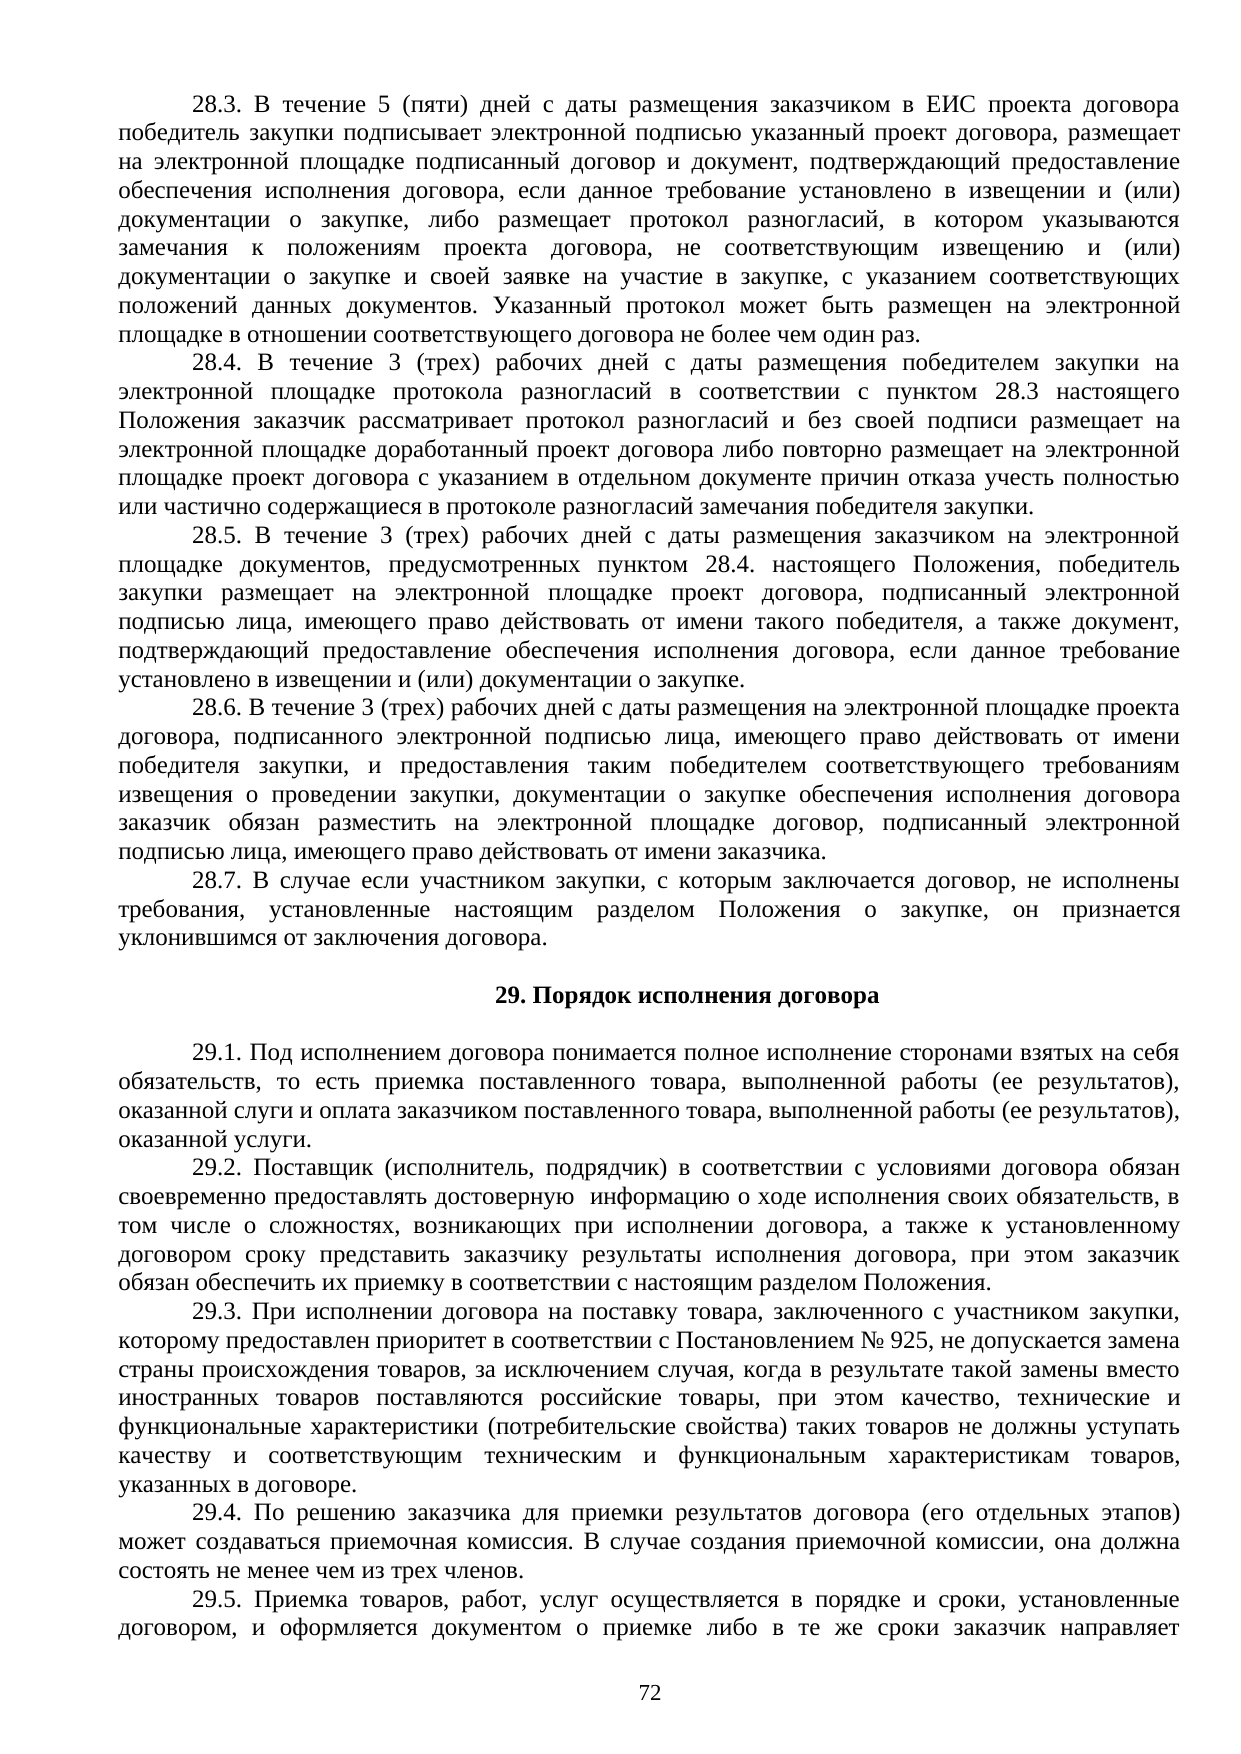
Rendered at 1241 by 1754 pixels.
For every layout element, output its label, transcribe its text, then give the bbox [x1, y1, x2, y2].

text 29. Порядок исполнения договора [118, 980, 1181, 1009]
text 28.6. В течение 3 (трех) рабочих дней с даты размещения на электронной площадке проекта договора, подписанного электронной подписью лица, имеющего право действовать от имени победителя закупки, и предоставления таким победителем соответствующего требованиям извещения о проведении закупки, документации о закупке обеспечения исполнения договора заказчик обязан разместить на электронной площадке договор, подписанный электронной подписью лица, имеющего право действовать от имени заказчика. [118, 692, 1181, 865]
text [118, 1584, 1181, 1641]
text 28.5. В течение 3 (трех) рабочих дней с даты размещения заказчиком на электронной площадке документов, предусмотренных пунктом 28.4. настоящего Положения, победитель закупки размещает на электронной площадке проект договора, подписанный электронной подписью лица, имеющего право действовать от имени такого победителя, а также документ, подтверждающий предоставление обеспечения исполнения договора, если данное требование установлено в извещении и (или) документации о закупке. [118, 520, 1181, 692]
text 29.3. При исполнении договора на поставку товара, заключенного с участником закупки, которому предоставлен приоритет в соответствии с Постановлением № 925, не допускается замена страны происхождения товаров, за исключением случая, когда в результате такой замены вместо иностранных товаров поставляются российские товары, при этом качество, технические и функциональные характеристики (потребительские свойства) таких товаров не должны уступать качеству и соответствующим техническим и функциональным характеристикам товаров, указанных в договоре. [118, 1296, 1181, 1497]
text 28.4. В течение 3 (трех) рабочих дней с даты размещения победителем закупки на электронной площадке протокола разногласий в соответствии с пунктом 28.3 настоящего Положения заказчик рассматривает протокол разногласий и без своей подписи размещает на электронной площадке доработанный проект договора либо повторно размещает на электронной площадке проект договора с указанием в отдельном документе причин отказа учесть полностью или частично содержащиеся в протоколе разногласий замечания победителя закупки. [118, 347, 1181, 520]
text 29.2. Поставщик (исполнитель, подрядчик) в соответствии с условиями договора обязан своевременно предоставлять достоверную информацию о ходе исполнения своих обязательств, в том числе о сложностях, возникающих при исполнении договора, а также к установленному договором сроку представить заказчику результаты исполнения договора, при этом заказчик обязан обеспечить их приемку в соответствии с настоящим разделом Положения. [118, 1152, 1181, 1296]
text 29.4. По решению заказчика для приемки результатов договора (его отдельных этапов) может создаваться приемочная комиссия. В случае создания приемочной комиссии, она должна состоять не менее чем из трех членов. [118, 1497, 1181, 1584]
text 28.7. В случае если участником закупки, с которым заключается договор, не исполнены требования, установленные настоящим разделом Положения о закупке, он признается уклонившимся от заключения договора. [118, 865, 1181, 951]
text 28.3. В течение 5 (пяти) дней с даты размещения заказчиком в ЕИС проекта договора победитель закупки подписывает электронной подписью указанный проект договора, размещает на электронной площадке подписанный договор и документ, подтверждающий предоставление обеспечения исполнения договора, если данное требование установлено в извещении и (или) документации о закупке, либо размещает протокол разногласий, в котором указываются замечания к положениям проекта договора, не соответствующим извещению и (или) документации о закупке и своей заявке на участие в закупке, с указанием соответствующих положений данных документов. Указанный протокол может быть размещен на электронной площадке в отношении соответствующего договора не более чем один раз. [118, 89, 1181, 347]
text 29.1. Под исполнением договора понимается полное исполнение сторонами взятых на себя обязательств, то есть приемка поставленного товара, выполненной работы (ее результатов), оказанной слуги и оплата заказчиком поставленного товара, выполненной работы (ее результатов), оказанной услуги. [118, 1037, 1181, 1152]
